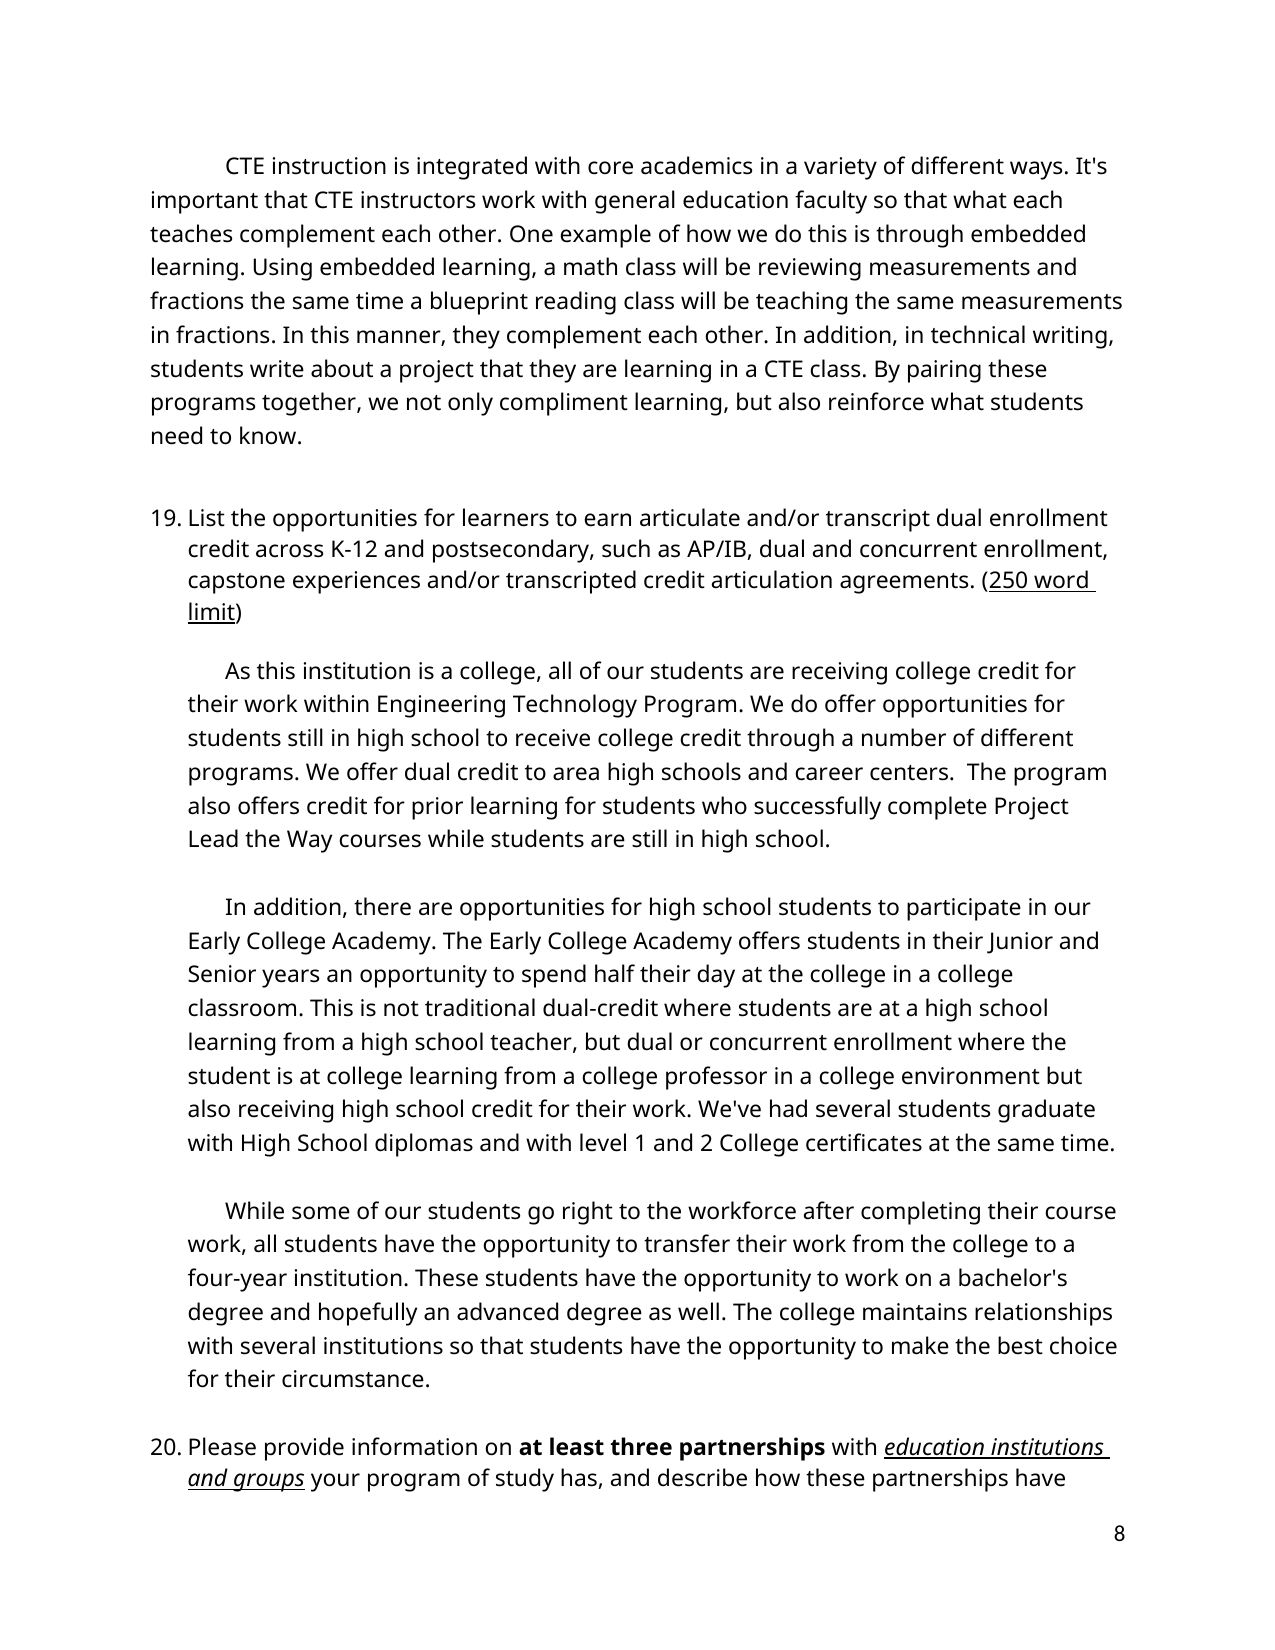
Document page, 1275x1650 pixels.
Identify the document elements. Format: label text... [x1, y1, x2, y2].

text CTE instruction is integrated with core academics in a variety of different ways. It's important that CTE instructors work with general education faculty so that what each teaches complement each other. One example of how we do this is through embedded learning. Using embedded learning, a math class will be reviewing measurements and fractions the same time a blueprint reading class will be teaching the same measurements in fractions. In this manner, they complement each other. In addition, in technical writing, students write about a project that they are learning in a CTE class. By pairing these programs together, we not only compliment learning, but also reinforce what students need to know. [150, 150, 1125, 451]
list List the opportunities for learners to earn articulate and/or transcript dual enrollment credit across K-12 and postsecondary, such as AP/IB, dual and concurrent enrollment, capstone experiences and/or transcripted credit articulation agreements. (250 word limit) [150, 502, 1125, 655]
list While some of our students go right to the workforce after completing their course work, all students have the opportunity to transfer their work from the college to a four-year institution. These students have the opportunity to work on a bachelor's degree and hopefully an advanced degree as well. The college maintains relationships with several institutions so that students have the opportunity to make the best choice for their circumstance. [187, 1195, 1125, 1395]
list In addition, there are opportunities for high school students to participate in our Early College Academy. The Early College Academy offers students in their Junior and Senior years an opportunity to spend half their day at the college in a college classroom. This is not traditional dual-credit where students are at a high school learning from a high school teacher, but dual or concurrent enrollment where the student is at college learning from a college professor in a college environment but also receiving high school credit for their work. We've had several students graduate with High School diplomas and with level 1 and 2 College certificates at the same time. [187, 891, 1125, 1158]
list As this institution is a college, all of our students are receiving college credit for their work within Engineering Technology Program. We do offer opportunities for students still in high school to receive college credit through a number of different programs. We offer dual credit to area high schools and career centers. The program also offers credit for prior learning for students who successfully complete Project Lead the Way courses while students are still in high school. [187, 655, 1125, 855]
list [150, 1431, 1125, 1493]
